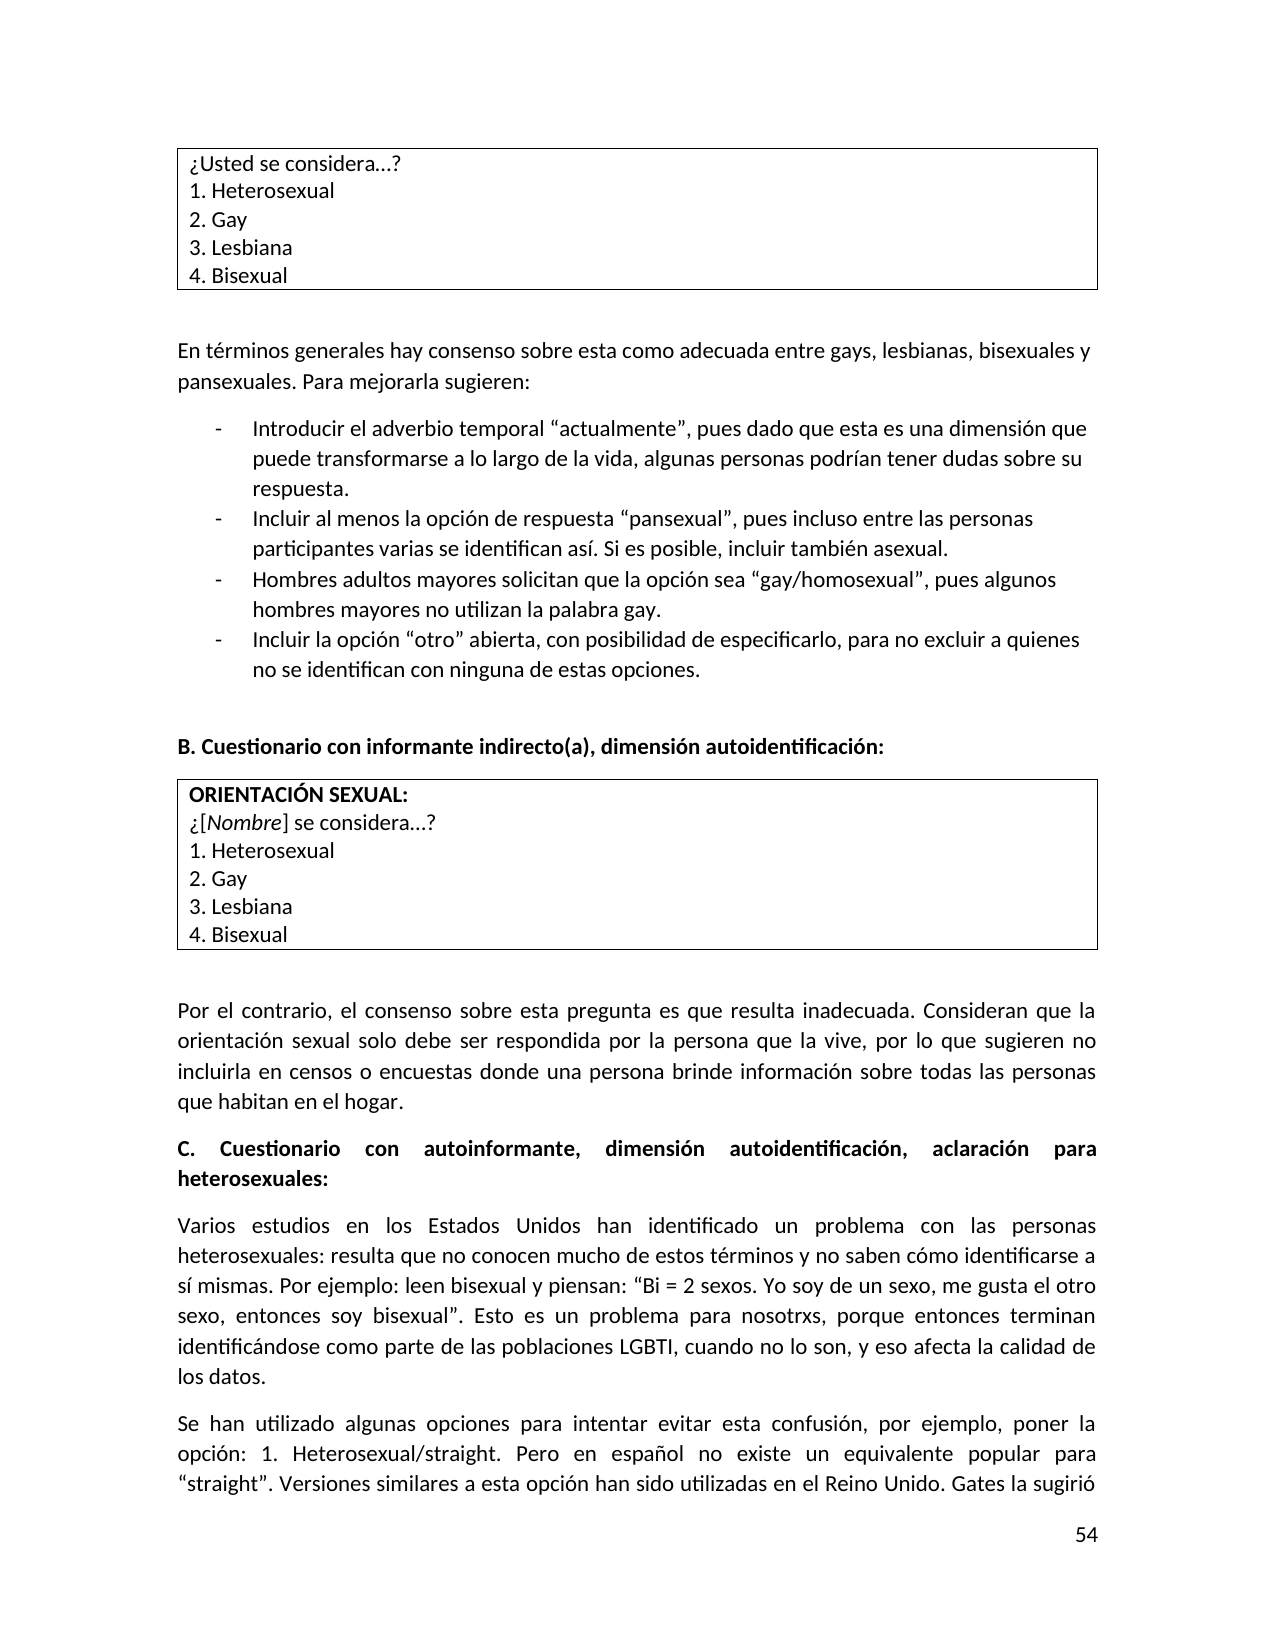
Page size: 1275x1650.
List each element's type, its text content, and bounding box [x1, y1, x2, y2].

table_header ORIENTACIÓN SEXUAL: ¿[Nombre] se considera…? 1. Heterosexual 2. Gay 3. Lesbiana 4. Bisexual [178, 780, 1097, 948]
list Hombres adultos mayores solicitan que la opción sea “gay/homosexual”, pues algunos hombres mayores no utilizan la palabra gay. [215, 565, 1098, 623]
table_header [178, 149, 1097, 289]
list Incluir al menos la opción de respuesta “pansexual”, pues incluso entre las personas participantes varias se identifican así. Si es posible, incluir también asexual. [215, 504, 1098, 563]
text B. Cuestionario con informante indirecto(a), dimensión autoidentificación: [177, 732, 1098, 761]
text Por el contrario, el consenso sobre esta pregunta es que resulta inadecuada. Consideran que la orientación sexual solo debe ser respondida por la persona que la vive, por lo que sugieren no incluirla en censos o encuestas donde una persona brinde información sobre todas las personas que habitan en el hogar. [177, 996, 1098, 1115]
list Introducir el adverbio temporal “actualmente”, pues dado que esta es una dimensión que puede transformarse a lo largo de la vida, algunas personas podrían tener dudas sobre su respuesta. [215, 414, 1098, 502]
text Varios estudios en los Estados Unidos han identificado un problema con las personas heterosexuales: resulta que no conocen mucho de estos términos y no saben cómo identificarse a sí mismas. Por ejemplo: leen bisexual y piensan: “Bi = 2 sexos. Yo soy de un sexo, me gusta el otro sexo, entonces soy bisexual”. Esto es un problema para nosotrxs, porque entonces terminan identificándose como parte de las poblaciones LGBTI, cuando no lo son, y eso afecta la calidad de los datos. [177, 1211, 1098, 1390]
text En términos generales hay consenso sobre esta como adecuada entre gays, lesbianas, bisexuales y pansexuales. Para mejorarla sugieren: [177, 337, 1098, 395]
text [177, 1409, 1098, 1497]
text C. Cuestionario con autoinformante, dimensión autoidentificación, aclaración para heterosexuales: [177, 1134, 1098, 1192]
list Incluir la opción “otro” abierta, con posibilidad de especificarlo, para no excluir a quienes no se identifican con ninguna de estas opciones. [215, 625, 1098, 683]
